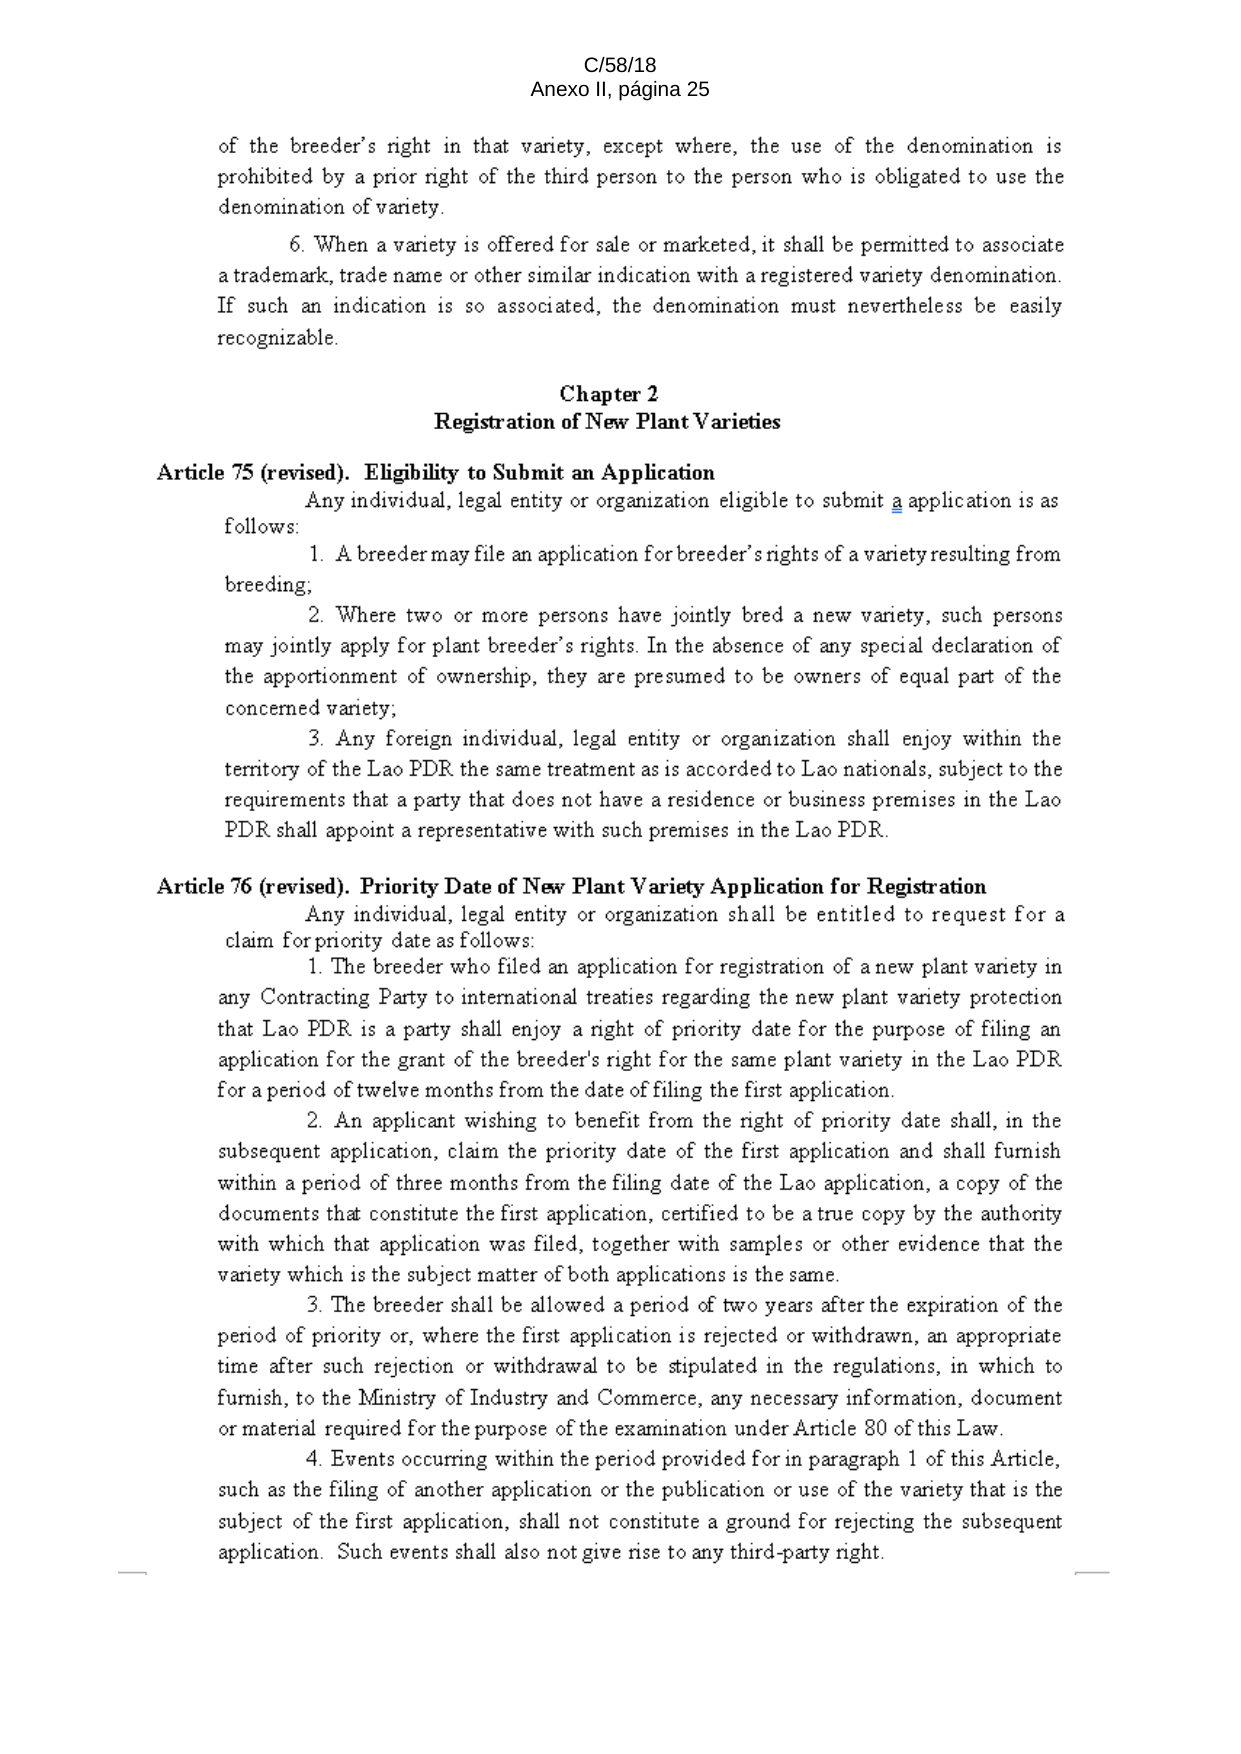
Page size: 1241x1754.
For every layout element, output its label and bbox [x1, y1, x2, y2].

picture [118, 125, 1123, 1575]
